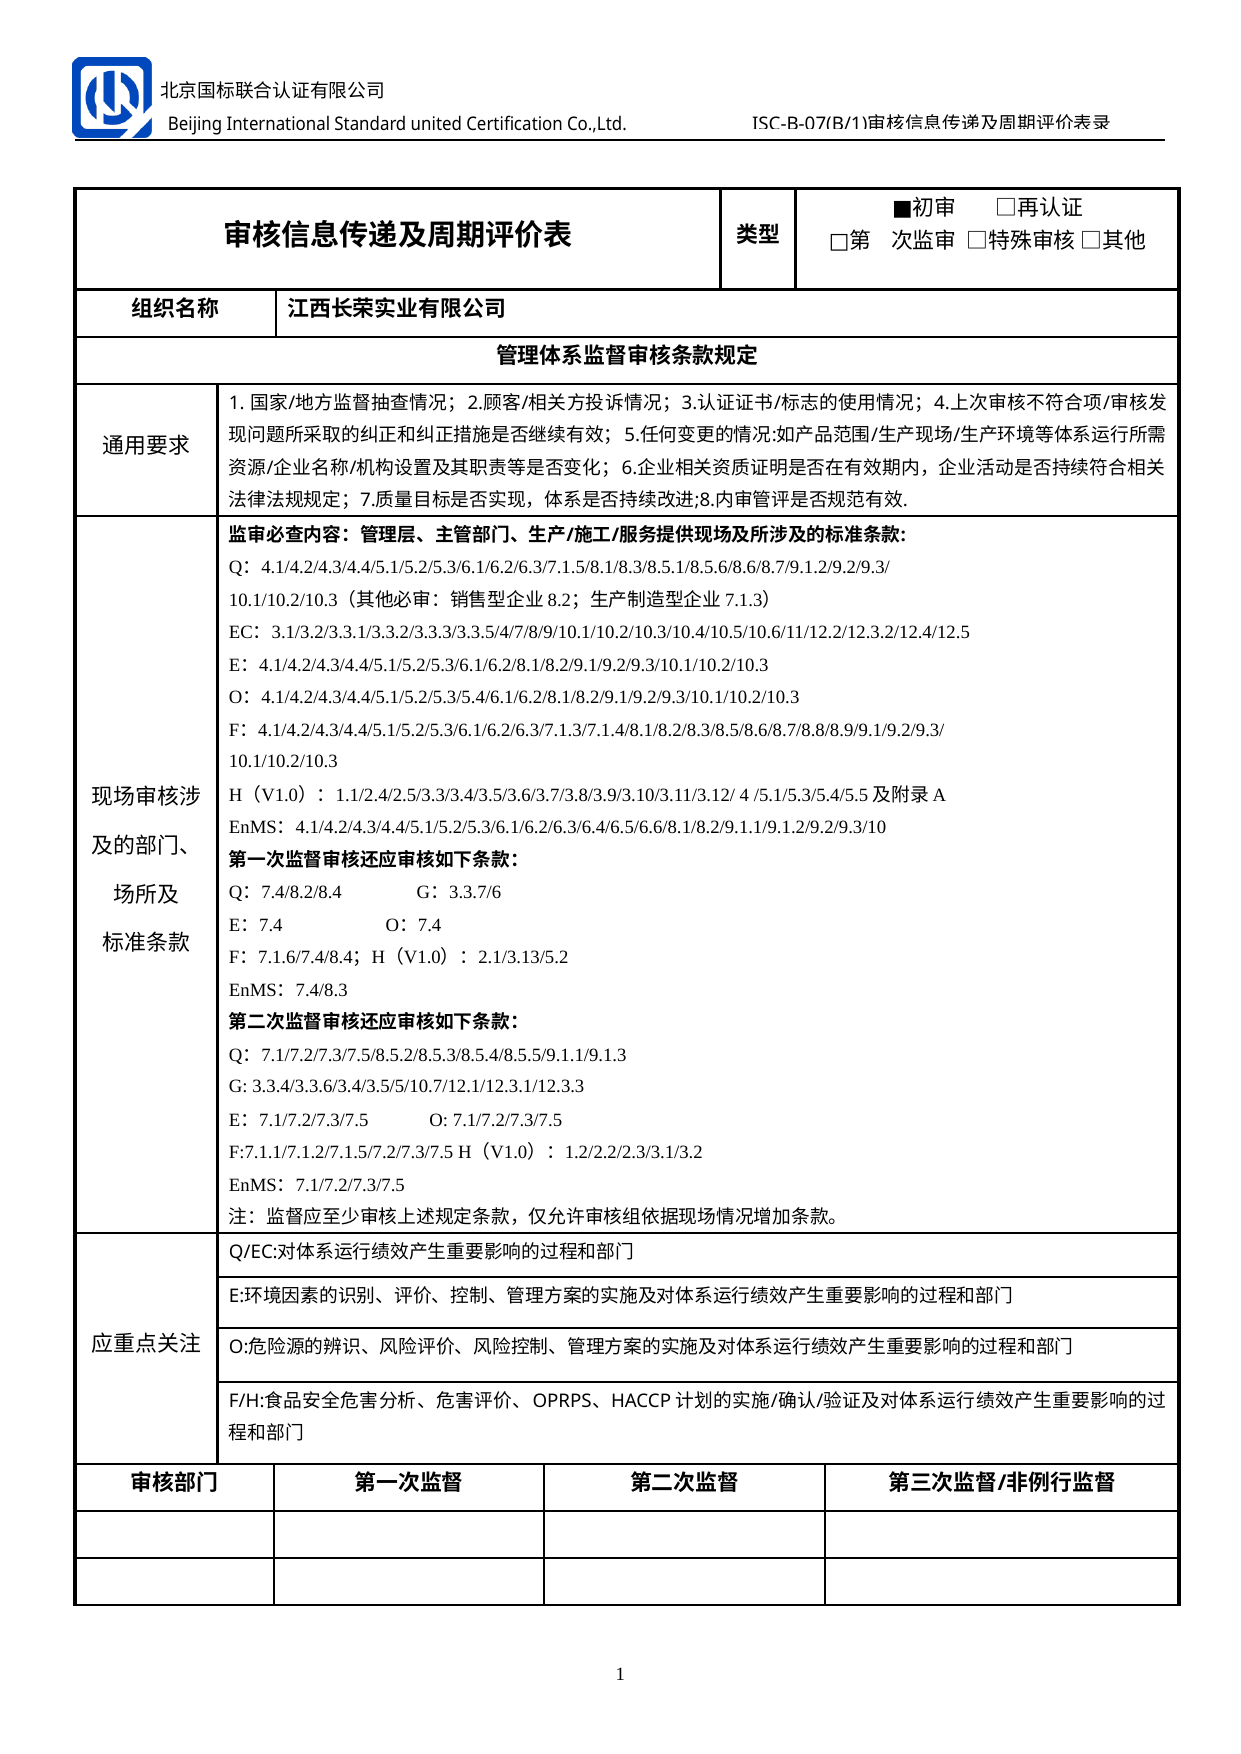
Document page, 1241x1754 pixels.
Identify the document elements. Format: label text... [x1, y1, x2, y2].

table_cell 审核部门 [77, 1465, 273, 1509]
table_cell [826, 1512, 1177, 1557]
table_cell [545, 1512, 824, 1557]
table_cell 通用要求 [77, 385, 216, 515]
table_header 审核信息传递及周期评价表 [77, 190, 719, 287]
table_cell 第三次监督/非例行监督 [826, 1465, 1177, 1509]
table_header 类型 [722, 190, 794, 287]
table_cell 监审必查内容：管理层、主管部门、生产/施工/服务提供现场及所涉及的标准条款: Q：4.1/4.2/4.3/4.4/5.1/5.2/5.3/6.1/6.2/6.3/7.1.5/8.1/8.3/8.5.1/8.5.6/8.6/8.7/9.1.2/9.2/9.3/ 10.1/10.2/10.3（其他必审：销售型企业8.2；生产制造型企业7.1.3） EC：3.1/3.2/3.3.1/3.3.2/3.3.3/3.3.5/4/7/8/9/10.1/10.2/10.3/10.4/10.5/10.6/11/12.2/12.3.2/12.4/12.5 E：4.1/4.2/4.3/4.4/5.1/5.2/5.3/6.1/6.2/8.1/8.2/9.1/9.2/9.3/10.1/10.2/10.3 O：4.1/4.2/4.3/4.4/5.1/5.2/5.3/5.4/6.1/6.2/8.1/8.2/9.1/9.2/9.3/10.1/10.2/10.3 F：4.1/4.2/4.3/4.4/5.1/5.2/5.3/6.1/6.2/6.3/7.1.3/7.1.4/8.1/8.2/8.3/8.5/8.6/8.7/8.8/8.9/9.1/9.2/9.3/ 10.1/10.2/10.3 H（V1.0）：1.1/2.4/2.5/3.3/3.4/3.5/3.6/3.7/3.8/3.9/3.10/3.11/3.12/ 4 /5.1/5.3/5.4/5.5及附录A EnMS：4.1/4.2/4.3/4.4/5.1/5.2/5.3/6.1/6.2/6.3/6.4/6.5/6.6/8.1/8.2/9.1.1/9.1.2/9.2/9.3/10 第一次监督审核还应审核如下条款： Q：7.4/8.2/8.4 G：3.3.7/6 E：7.4 O：7.4 F：7.1.6/7.4/8.4；H（V1.0）：2.1/3.13/5.2 EnMS：7.4/8.3 第二次监督审核还应审核如下条款： Q：7.1/7.2/7.3/7.5/8.5.2/8.5.3/8.5.4/8.5.5/9.1.1/9.1.3 G: 3.3.4/3.3.6/3.4/3.5/5/10.7/12.1/12.3.1/12.3.3 E：7.1/7.2/7.3/7.5 O: 7.1/7.2/7.3/7.5 F:7.1.1/7.1.2/7.1.5/7.2/7.3/7.5 H（V1.0）：1.2/2.2/2.3/3.1/3.2 EnMS：7.1/7.2/7.3/7.5 注：监督应至少审核上述规定条款，仅允许审核组依据现场情况增加条款。 [219, 517, 1177, 1232]
table_cell 管理体系监督审核条款规定 [77, 338, 1177, 383]
table_cell [275, 1512, 543, 1557]
table_cell 组织名称 [77, 291, 275, 336]
table_cell F/H:食品安全危害分析、危害评价、OPRPS、HACCP计划的实施/确认/验证及对体系运行绩效产生重要影响的过程和部门 [219, 1383, 1177, 1462]
table_cell [826, 1559, 1177, 1604]
picture [72, 57, 152, 138]
table_header ■初审 □再认证 □第 次监审 □特殊审核 □其他 [797, 190, 1177, 287]
table_cell 第二次监督 [545, 1465, 824, 1509]
table_cell [77, 1559, 273, 1604]
table_cell E:环境因素的识别、评价、控制、管理方案的实施及对体系运行绩效产生重要影响的过程和部门 [219, 1278, 1177, 1327]
table_cell [77, 1512, 273, 1557]
table_cell O:危险源的辨识、风险评价、风险控制、管理方案的实施及对体系运行绩效产生重要影响的过程和部门 [219, 1329, 1177, 1381]
table_cell [275, 1559, 543, 1604]
table_cell 应重点关注 [77, 1234, 216, 1462]
table_cell 第一次监督 [275, 1465, 543, 1509]
table_cell 1. 国家/地方监督抽查情况；2.顾客/相关方投诉情况；3.认证证书/标志的使用情况；4.上次审核不符合项/审核发现问题所采取的纠正和纠正措施是否继续有效；5.任何变更的情况:如产品范围/生产现场/生产环境等体系运行所需资源/企业名称/机构设置及其职责等是否变化；6.企业相关资质证明是否在有效期内，企业活动是否持续符合相关法律法规规定；7.质量目标是否实现，体系是否持续改进;8.内审管评是否规范有效. [219, 385, 1177, 515]
table_cell 现场审核涉及的部门、场所及 标准条款 [77, 517, 216, 1232]
table_cell 江西长荣实业有限公司 [277, 291, 1177, 336]
table_cell [545, 1559, 824, 1604]
table_cell Q/EC:对体系运行绩效产生重要影响的过程和部门 [219, 1234, 1177, 1276]
